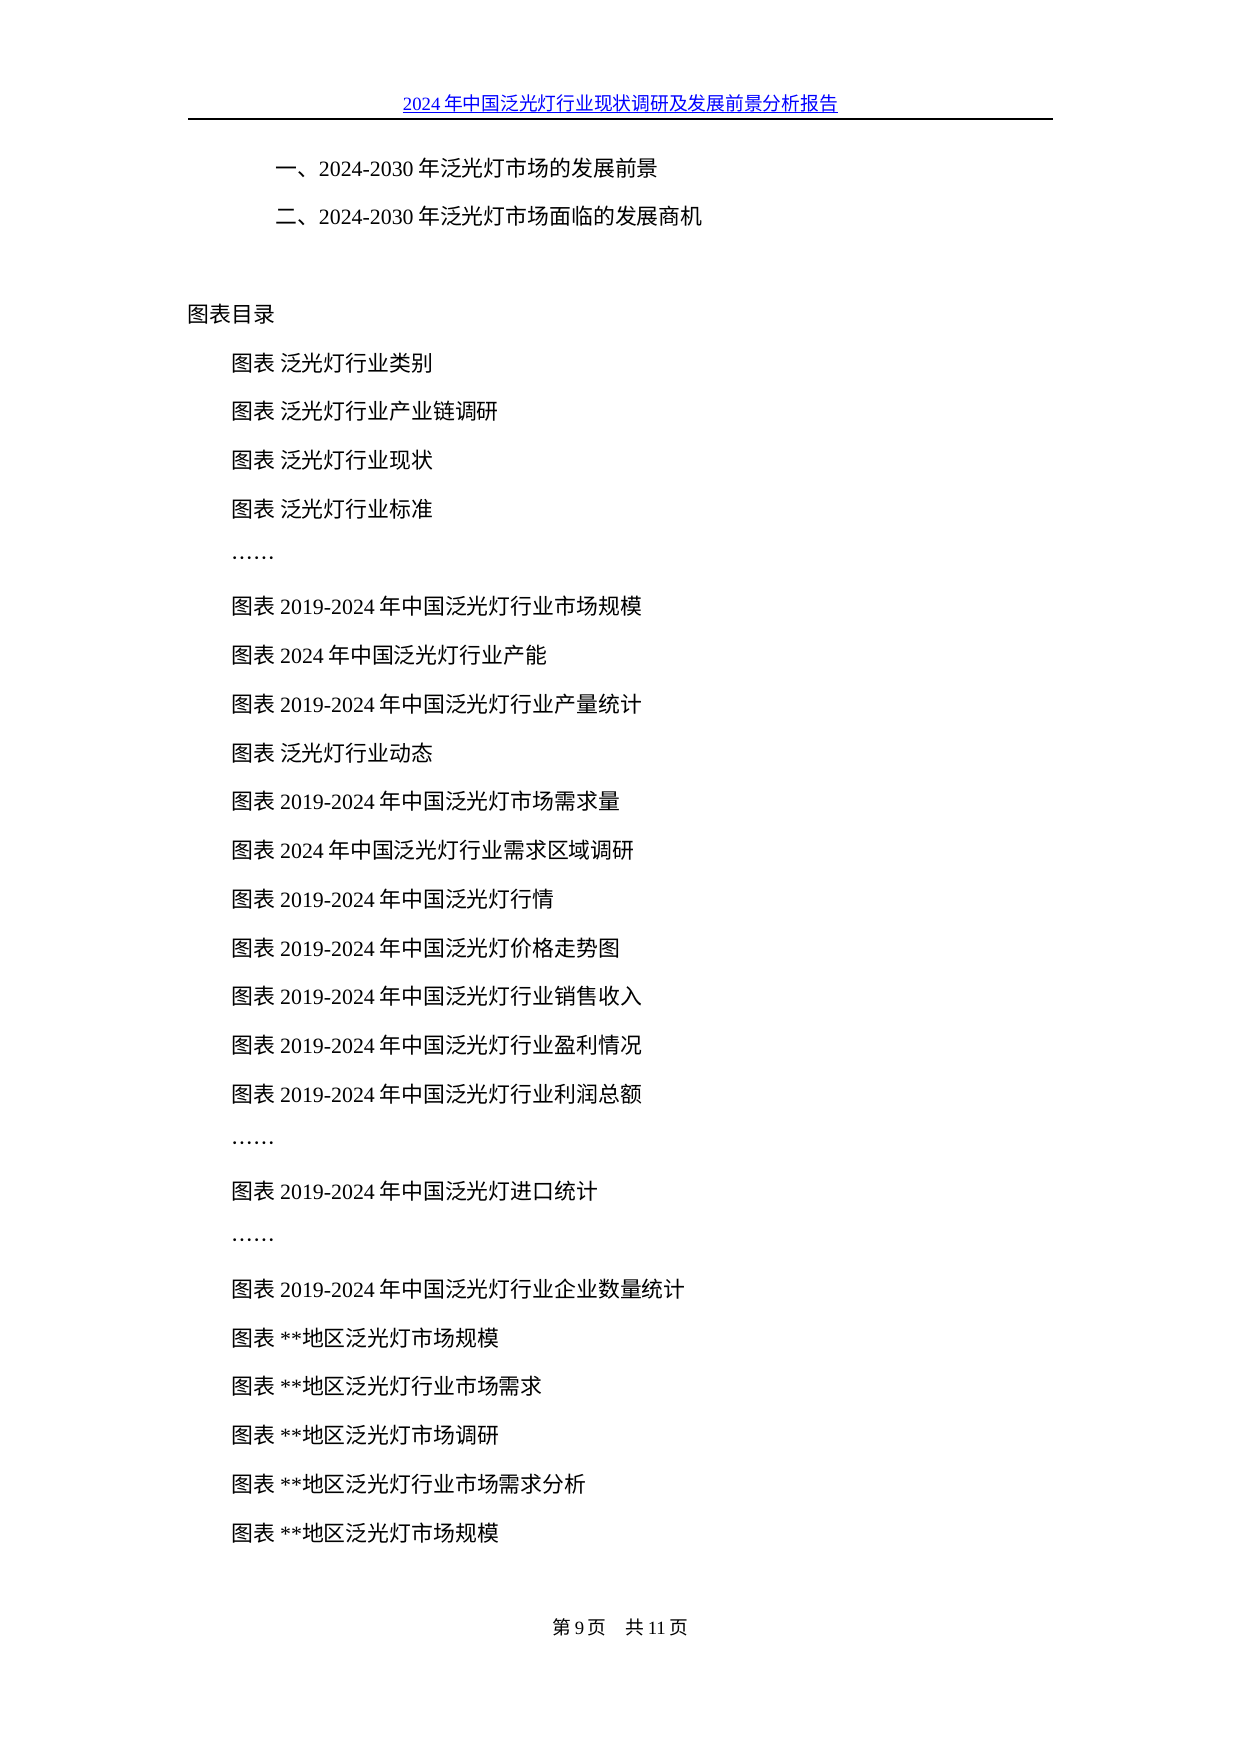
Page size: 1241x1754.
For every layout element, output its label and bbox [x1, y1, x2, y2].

text [187, 150, 1053, 1548]
